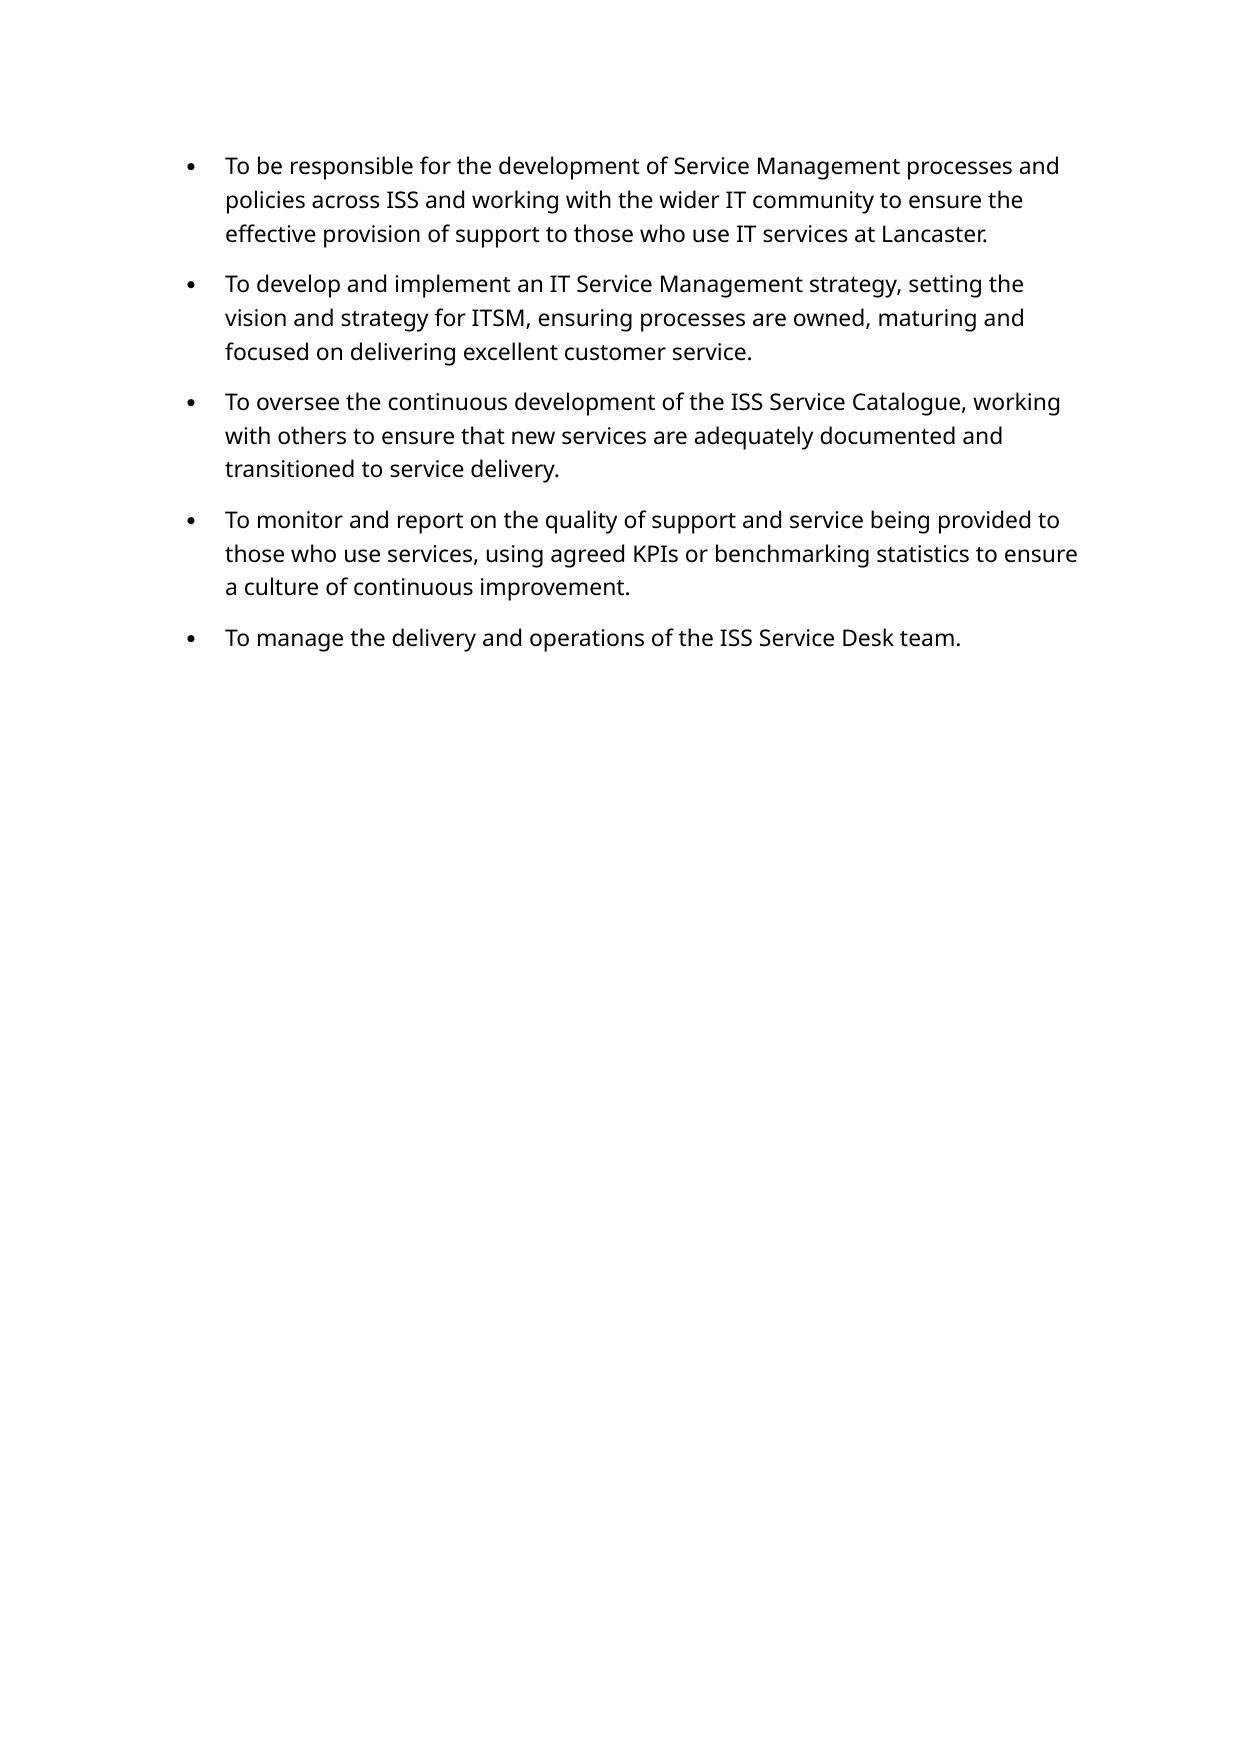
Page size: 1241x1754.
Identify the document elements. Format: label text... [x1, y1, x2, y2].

list To monitor and report on the quality of support and service being provided to those who use services, using agreed KPIs or benchmarking statistics to ensure a culture of continuous improvement. [187, 504, 1090, 602]
list To be responsible for the development of Service Management processes and policies across ISS and working with the wider IT community to ensure the effective provision of support to those who use IT services at Lancaster. [187, 150, 1090, 249]
list To oversee the continuous development of the ISS Service Catalogue, working with others to ensure that new services are adequately documented and transitioned to service delivery. [187, 386, 1090, 484]
list To manage the delivery and operations of the ISS Service Desk team. [187, 622, 1090, 653]
list To develop and implement an IT Service Management strategy, setting the vision and strategy for ITSM, ensuring processes are owned, maturing and focused on delivering excellent customer service. [187, 268, 1090, 367]
